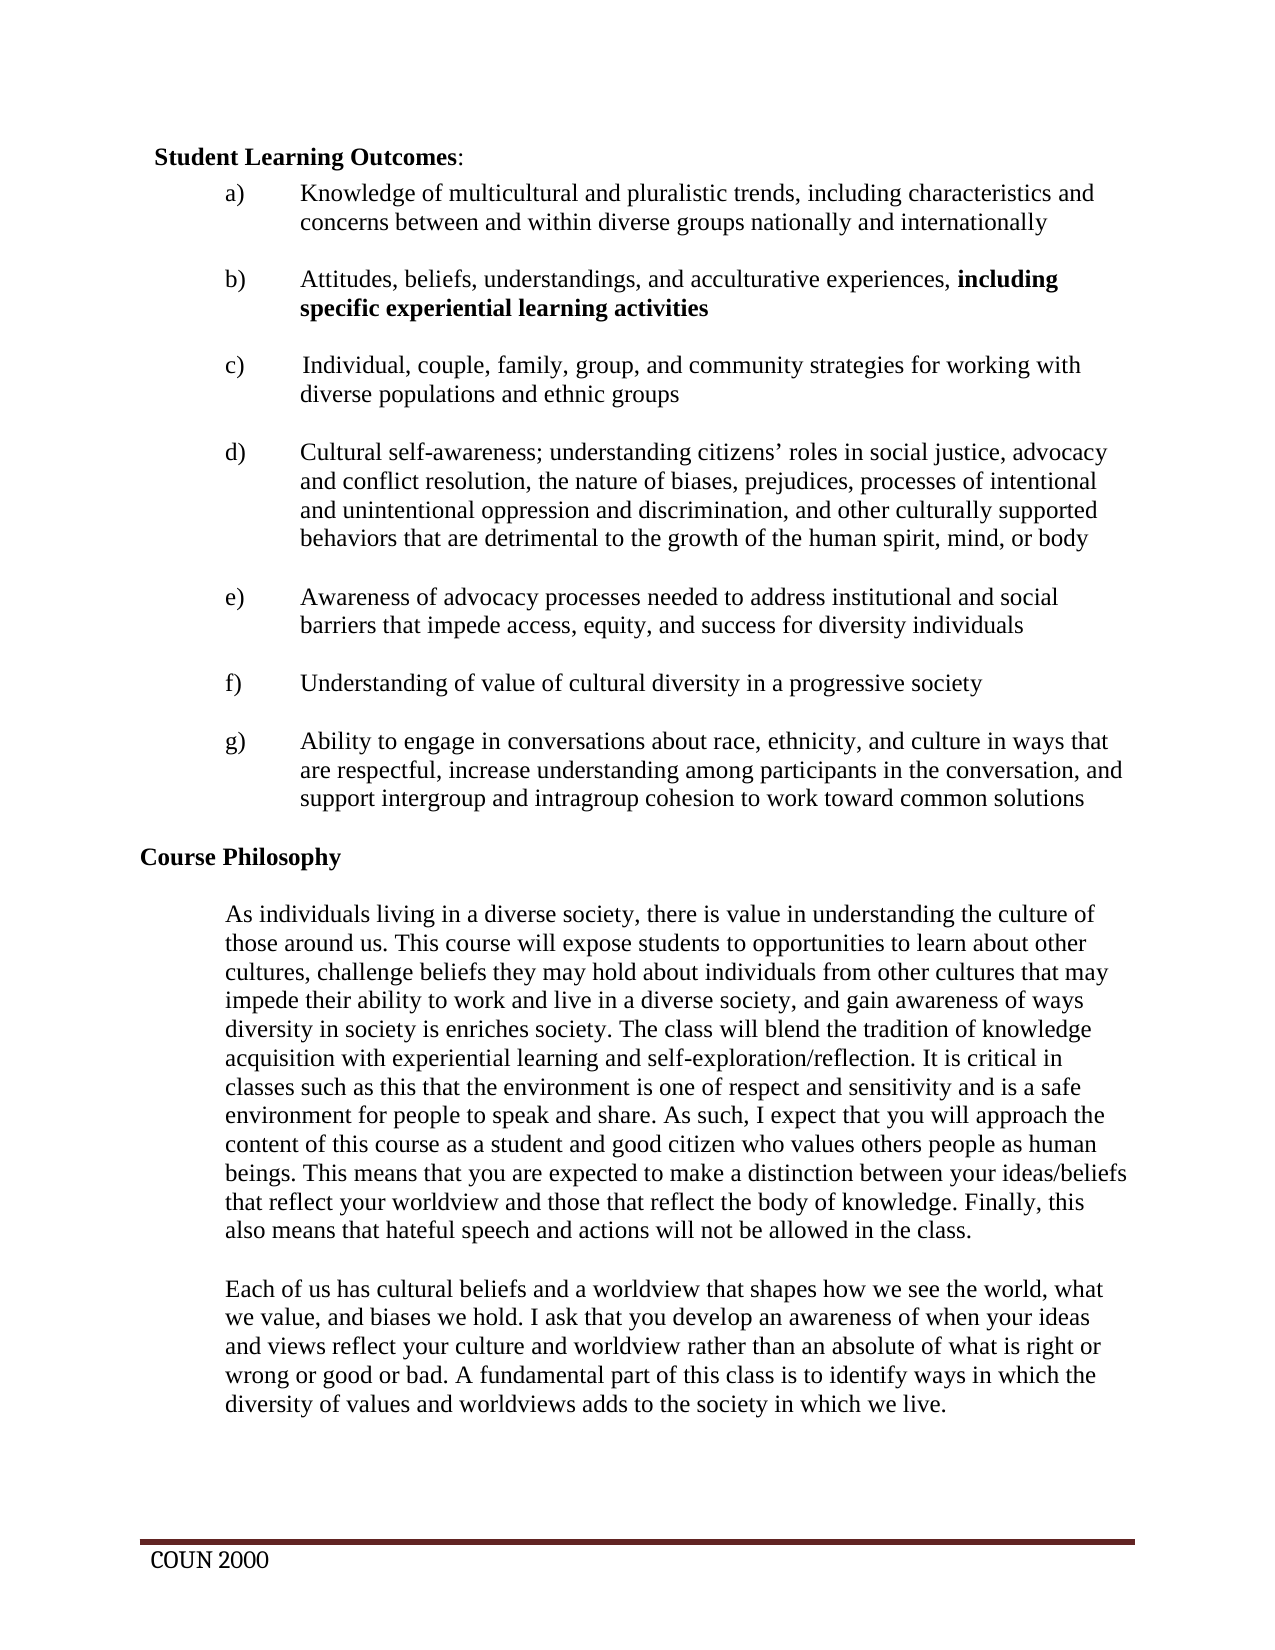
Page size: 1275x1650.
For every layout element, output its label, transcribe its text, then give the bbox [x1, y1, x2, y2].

text f) Understanding of value of cultural diversity in a progressive society [225, 668, 1137, 697]
text Each of us has cultural beliefs and a worldview that shapes how we see the world, what we value, and biases we hold. I ask that you develop an awareness of when your ideas and views reflect your culture and worldview rather than an absolute of what is right or wrong or good or bad. A fundamental part of this class is to identify ways in which the diversity of values and worldviews adds to the society in which we live. [225, 1274, 1107, 1417]
text b) Attitudes, beliefs, understandings, and acculturative experiences, including specific experiential learning activities [225, 264, 1062, 322]
text e) Awareness of advocacy processes needed to address institutional and social barriers that impede access, equity, and success for diversity individuals [225, 582, 1062, 639]
text Student Learning Outcomes: [154, 142, 1137, 170]
text Course Philosophy [139, 842, 1137, 871]
text d) Cultural self-awareness; understanding citizens’ roles in social justice, advocacy and conflict resolution, the nature of biases, prejudices, processes of intentional and unintentional oppression and discrimination, and other culturally supported behaviors that are detrimental to the growth of the human spirit, mind, or body [225, 437, 1111, 552]
text also means that hateful speech and actions will not be allowed in the class. [225, 1216, 1137, 1244]
text a) Knowledge of multicultural and pluralistic trends, including characteristics and concerns between and within diverse groups nationally and internationally [225, 178, 1098, 235]
text As individuals living in a diverse society, there is value in understanding the culture of those around us. This course will expose students to opportunities to learn about other cultures, challenge beliefs they may hold about individuals from other cultures that may impede their ability to work and live in a diverse society, and gain awareness of ways diversity in society is enriches society. The class will blend the tradition of knowledge acquisition with experiential learning and self-exploration/reflection. It is critical in classes such as this that the environment is one of respect and sensitivity and is a safe environment for people to speak and share. As such, I expect that you will approach the content of this course as a student and good citizen who values others people as human beings. This means that you are expected to make a distinction between your ideas/beliefs that reflect your worldview and those that reflect the body of knowledge. Finally, this [225, 899, 1131, 1216]
text c) Individual, couple, family, group, and community strategies for working with diverse populations and ethnic groups [225, 351, 1085, 408]
text g) Ability to engage in conversations about race, ethnicity, and culture in ways that are respectful, increase understanding among participants in the conversation, and support intergroup and intragroup cohesion to work toward common solutions [225, 726, 1126, 812]
